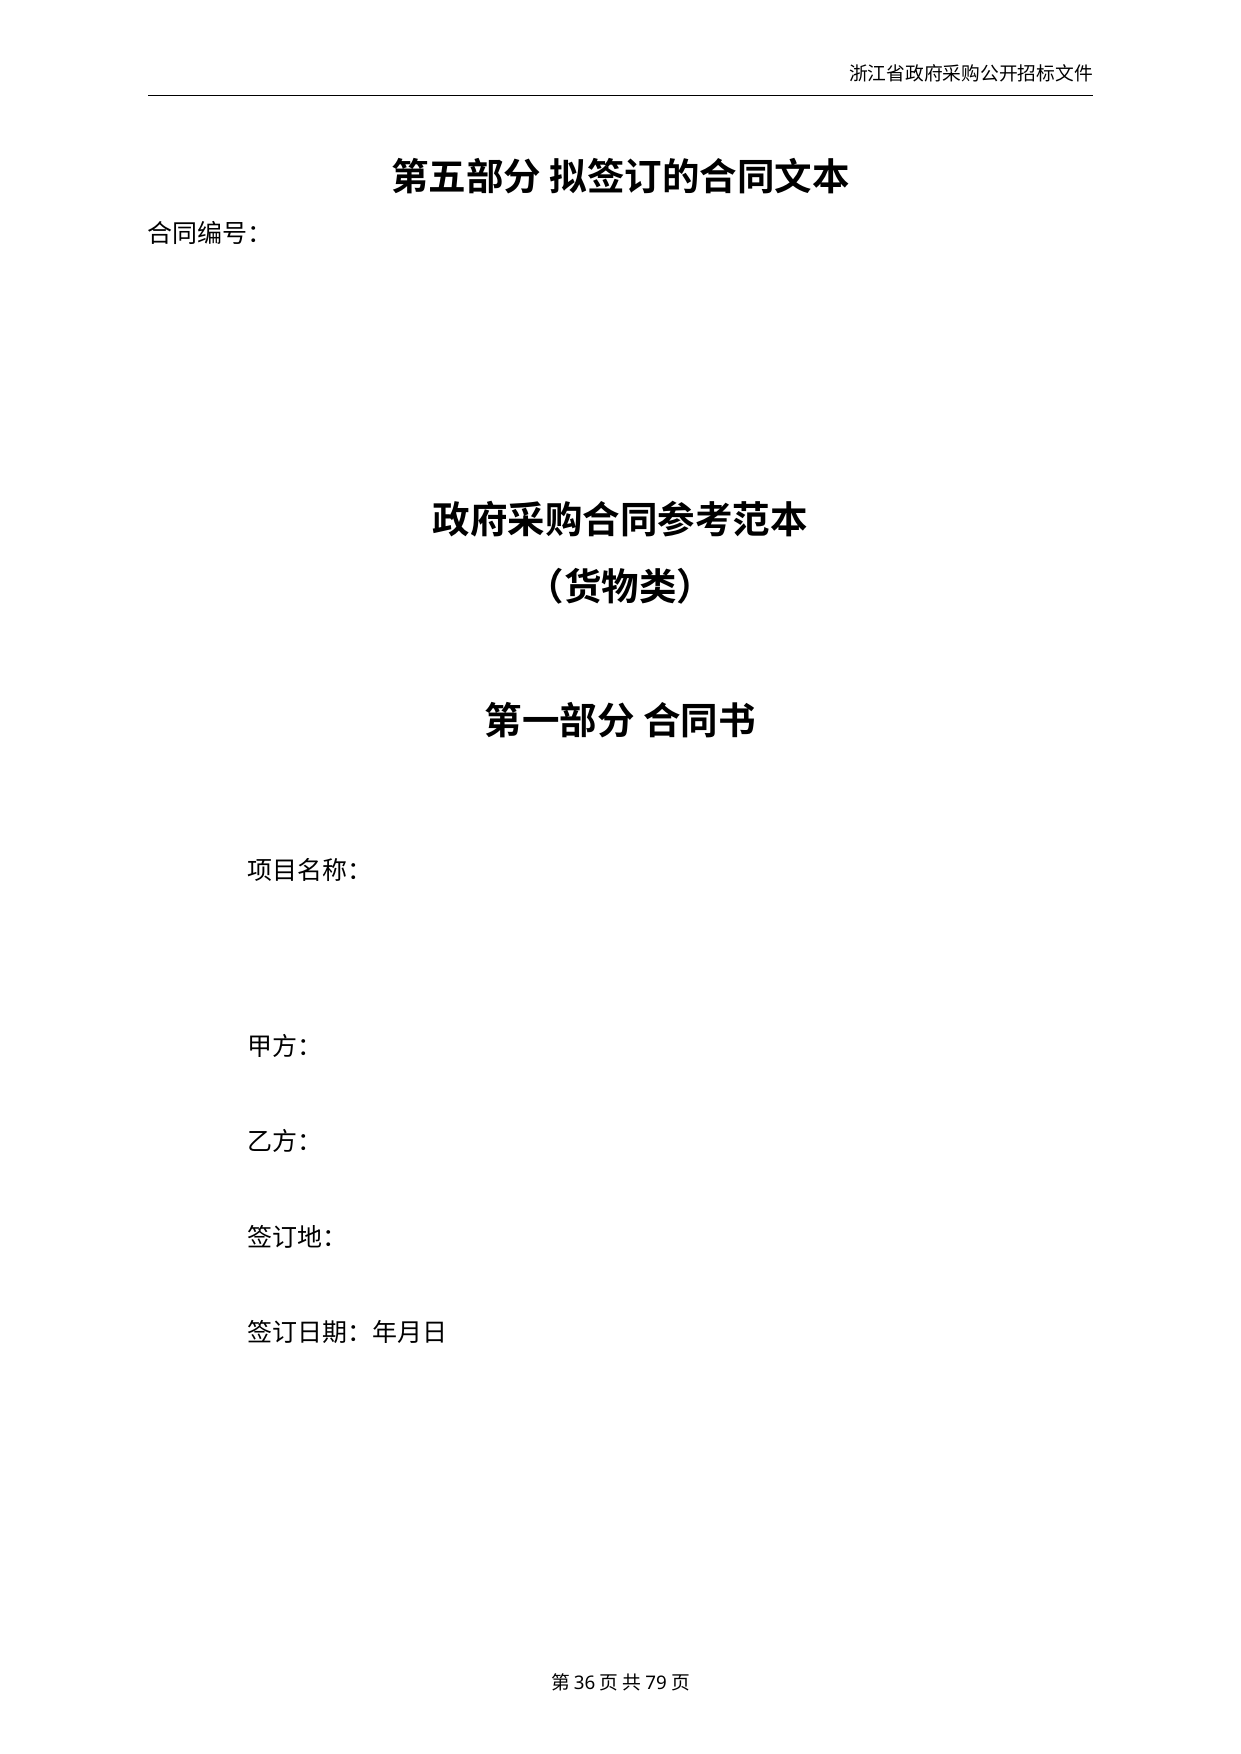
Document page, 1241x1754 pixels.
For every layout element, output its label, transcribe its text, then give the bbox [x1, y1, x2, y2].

text 甲方： [248, 1026, 1093, 1063]
text （货物类） [148, 557, 1093, 611]
text 第一部分 合同书 [148, 691, 1093, 745]
text 合同编号： [148, 213, 1093, 250]
text 乙方： [248, 1122, 1093, 1158]
text 签订日期：年月日 [148, 1312, 1093, 1349]
text 项目名称： [248, 851, 1093, 887]
text 签订地： [148, 1217, 1093, 1253]
text 政府采购合同参考范本 [148, 490, 1093, 544]
text 第五部分 拟签订的合同文本 [148, 147, 1093, 201]
